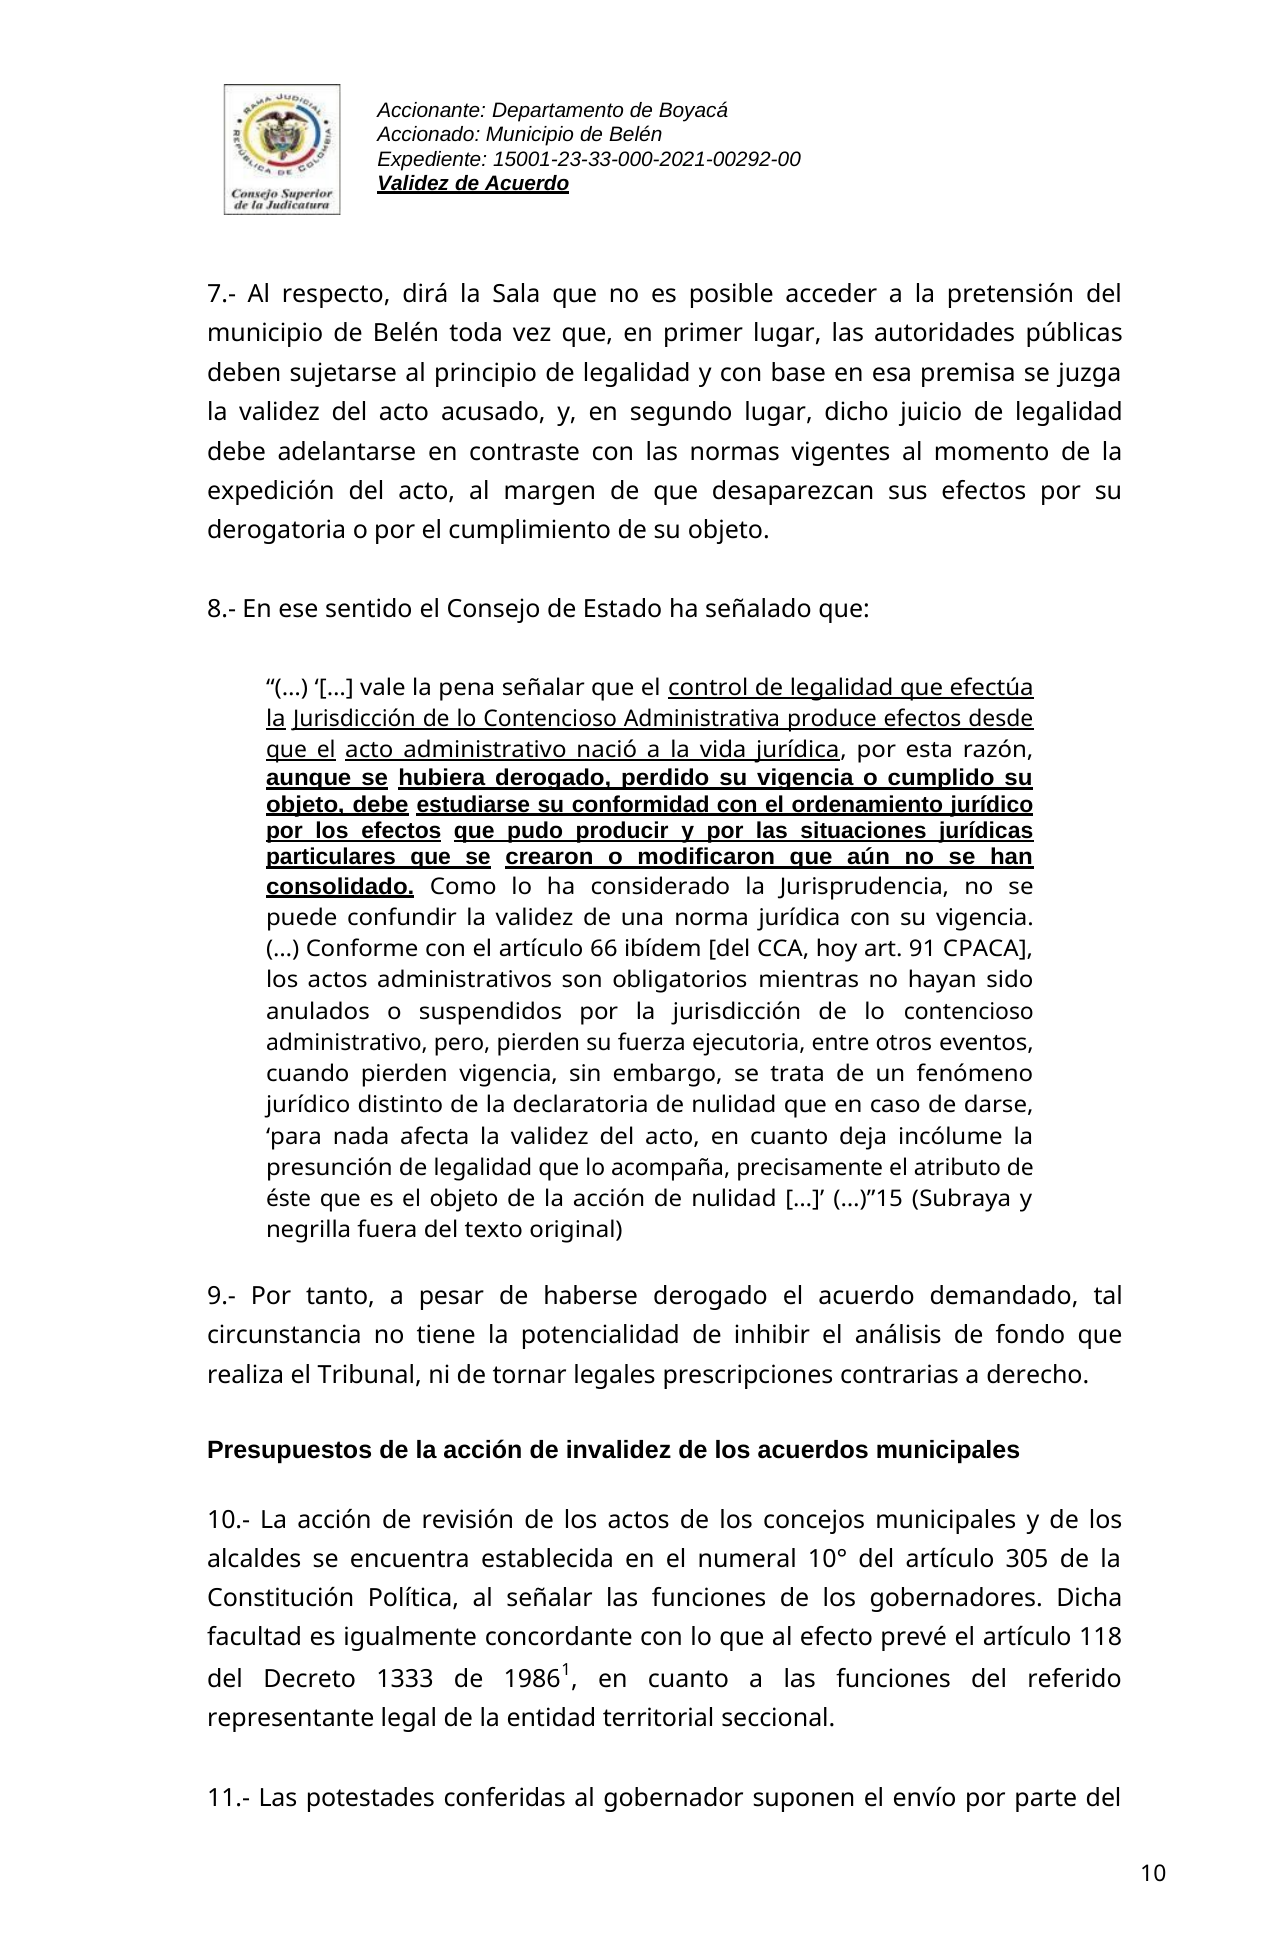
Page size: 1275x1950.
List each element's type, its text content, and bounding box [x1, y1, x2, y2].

text “(…) ‘[…] vale la pena señalar que el control de legalidad que efectúa la Jurisdicción de lo Contencioso Administrativa produce efectos desde que el acto administrativo nació a la vida jurídica, por esta razón, aunque se hubiera derogado, perdido su vigencia o cumplido su objeto, debe estudiarse su conformidad con el ordenamiento jurídico por los efectos que pudo producir y por las situaciones jurídicas particulares que se crearon o modificaron que aún no se han consolidado. Como lo ha considerado la Jurisprudencia, no se puede confundir la validez de una norma jurídica con su vigencia. (…) Conforme con el artículo 66 ibídem [del CCA, hoy art. 91 CPACA], los actos administrativos son obligatorios mientras no hayan sido anulados o suspendidos por la jurisdicción de lo contencioso administrativo, pero, pierden su fuerza ejecutoria, entre otros eventos, cuando pierden vigencia, sin embargo, se trata de un fenómeno jurídico distinto de la declaratoria de nulidad que en caso de darse, ‘para nada afecta la validez del acto, en cuanto deja incólume la presunción de legalidad que lo acompaña, precisamente el atributo de éste que es el objeto de la acción de nulidad […]’ (…)”15 (Subraya y negrilla fuera del texto original) [266, 671, 1034, 1245]
text 8.- En ese sentido el Consejo de Estado ha señalado que: [207, 591, 1162, 625]
text 7.- Al respecto, dirá la Sala que no es posible acceder a la pretensión del municipio de Belén toda vez que, en primer lugar, las autoridades públicas deben sujetarse al principio de legalidad y con base en esa premisa se juzga la validez del acto acusado, y, en segundo lugar, dicho juicio de legalidad debe adelantarse en contraste con las normas vigentes al momento de la expedición del acto, al margen de que desaparezcan sus efectos por su derogatoria o por el cumplimiento de su objeto. [207, 275, 1123, 546]
subtitle Presupuestos de la acción de invalidez de los acuerdos municipales [207, 1434, 1162, 1463]
picture [223, 84, 341, 215]
text 9.- Por tanto, a pesar de haberse derogado el acuerdo demandado, tal circunstancia no tiene la potencialidad de inhibir el análisis de fondo que realiza el Tribunal, ni de tornar legales prescripciones contrarias a derecho. [207, 1277, 1123, 1390]
text 10.- La acción de revisión de los actos de los concejos municipales y de los alcaldes se encuentra establecida en el numeral 10° del artículo 305 de la Constitución Política, al señalar las funciones de los gobernadores. Dicha facultad es igualmente concordante con lo que al efecto prevé el artículo 118 del Decreto 1333 de 19861, en cuanto a las funciones del referido representante legal de la entidad territorial seccional. [207, 1501, 1123, 1733]
